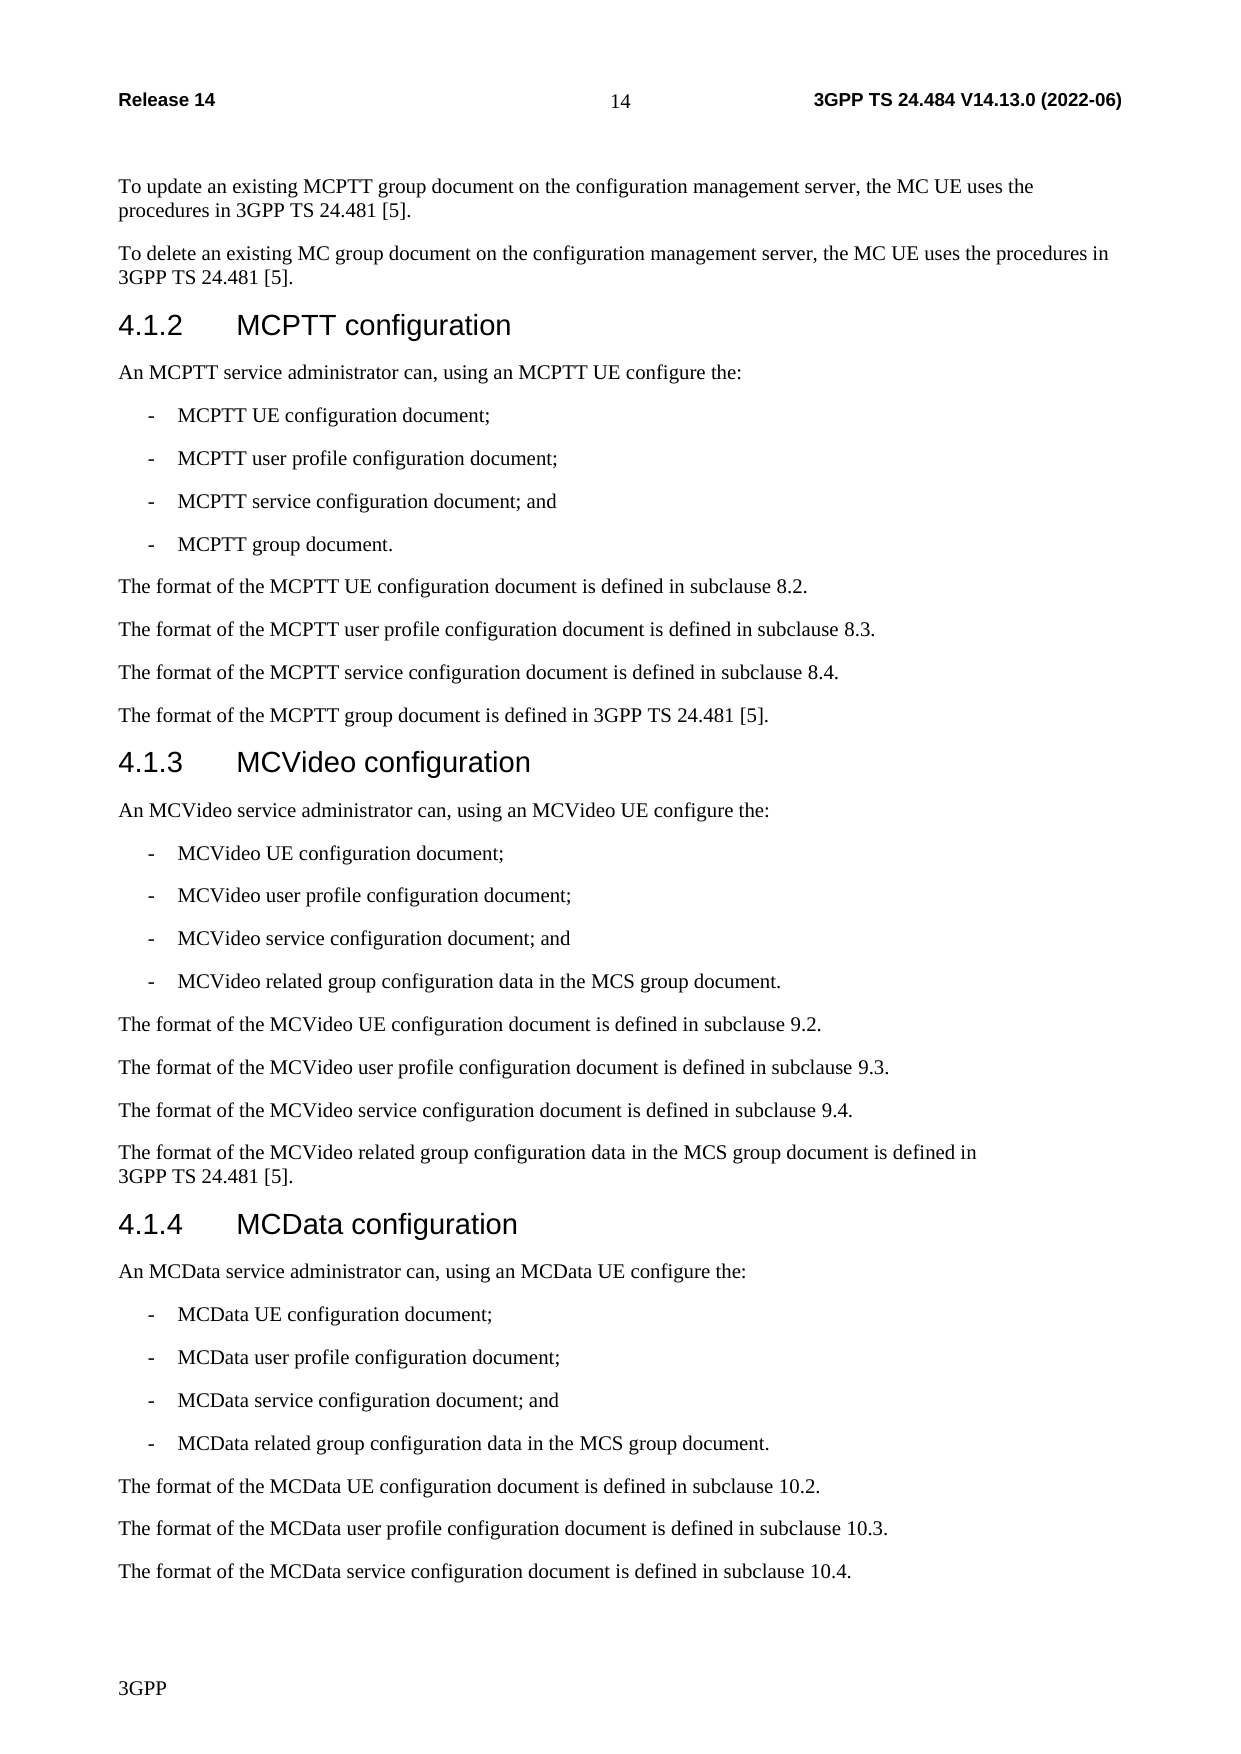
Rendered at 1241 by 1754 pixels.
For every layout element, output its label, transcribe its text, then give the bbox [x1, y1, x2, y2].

text The format of the MCPTT service configuration document is defined in subclause 8.4. [118, 660, 1122, 684]
text The format of the MCVideo related group configuration data in the MCS group document is defined in 3GPP TS 24.481 [5]. [118, 1140, 1122, 1188]
text The format of the MCData user profile configuration document is defined in subclause 10.3. [118, 1516, 1122, 1540]
text An MCPTT service administrator can, using an MCPTT UE configure the: [118, 360, 1122, 384]
text The format of the MCData service configuration document is defined in subclause 10.4. [118, 1559, 1122, 1583]
text The format of the MCVideo UE configuration document is defined in subclause 9.2. [118, 1012, 1122, 1036]
subtitle 4.1.4 MCData configuration [118, 1207, 1122, 1241]
text - MCData user profile configuration document; [148, 1345, 1122, 1369]
text - MCPTT user profile configuration document; [148, 446, 1122, 470]
subtitle 4.1.3 MCVideo configuration [118, 746, 1122, 779]
text - MCPTT service configuration document; and [148, 489, 1122, 513]
text To update an existing MCPTT group document on the configuration management server, the MC UE uses the procedures in 3GPP TS 24.481 [5]. [118, 174, 1122, 222]
text An MCData service administrator can, using an MCData UE configure the: [118, 1259, 1122, 1283]
text - MCVideo related group configuration data in the MCS group document. [148, 969, 1122, 993]
text - MCVideo UE configuration document; [148, 841, 1122, 865]
text The format of the MCPTT group document is defined in 3GPP TS 24.481 [5]. [118, 703, 1122, 727]
text The format of the MCVideo user profile configuration document is defined in subclause 9.3. [118, 1055, 1122, 1079]
subtitle 4.1.2 MCPTT configuration [118, 308, 1122, 341]
text To delete an existing MC group document on the configuration management server, the MC UE uses the procedures in 3GPP TS 24.481 [5]. [118, 241, 1122, 289]
text - MCPTT UE configuration document; [148, 403, 1122, 427]
text - MCData UE configuration document; [148, 1302, 1122, 1326]
text The format of the MCData UE configuration document is defined in subclause 10.2. [118, 1473, 1122, 1498]
text The format of the MCVideo service configuration document is defined in subclause 9.4. [118, 1097, 1122, 1122]
text An MCVideo service administrator can, using an MCVideo UE configure the: [118, 798, 1122, 822]
text The format of the MCPTT user profile configuration document is defined in subclause 8.3. [118, 617, 1122, 641]
text - MCData service configuration document; and [148, 1388, 1122, 1412]
text The format of the MCPTT UE configuration document is defined in subclause 8.2. [118, 574, 1122, 598]
text - MCVideo service configuration document; and [148, 926, 1122, 950]
text - MCData related group configuration data in the MCS group document. [148, 1431, 1122, 1455]
text - MCVideo user profile configuration document; [148, 883, 1122, 907]
text - MCPTT group document. [148, 531, 1122, 556]
